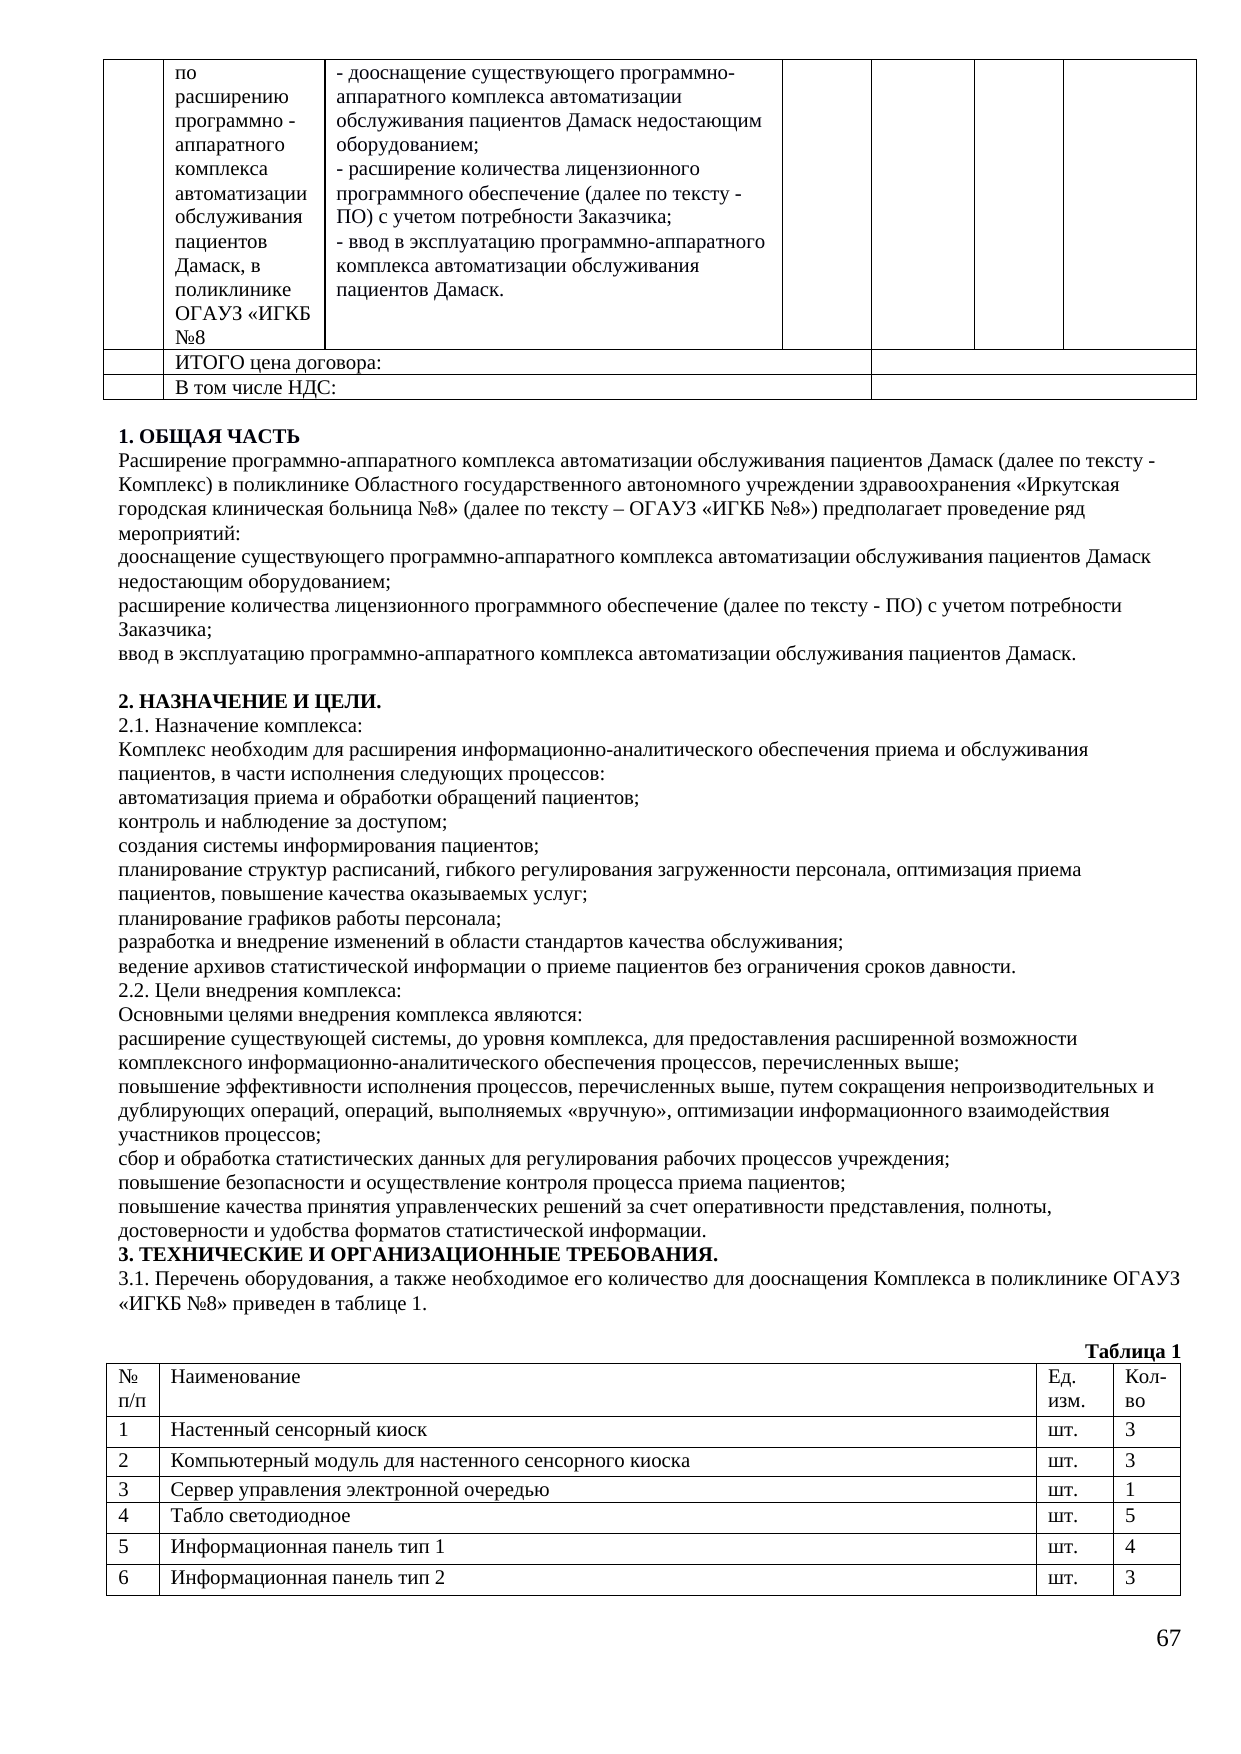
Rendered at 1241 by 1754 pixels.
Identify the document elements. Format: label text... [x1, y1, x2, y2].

text 2. НАЗНАЧЕНИЕ И ЦЕЛИ. [118, 689, 1181, 713]
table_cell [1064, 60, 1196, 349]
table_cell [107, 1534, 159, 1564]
text планирование структур расписаний, гибкого регулирования загруженности персонала, оптимизация приема пациентов, повышение качества оказываемых услуг; [118, 857, 1181, 905]
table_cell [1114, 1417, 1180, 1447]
text контроль и наблюдение за доступом; [118, 809, 1181, 833]
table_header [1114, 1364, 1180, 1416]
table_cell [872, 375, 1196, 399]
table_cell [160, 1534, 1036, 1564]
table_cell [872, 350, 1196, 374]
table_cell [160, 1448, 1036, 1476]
text повышение качества принятия управленческих решений за счет оперативности представления, полноты, достоверности и удобства форматов статистической информации. [118, 1194, 1181, 1242]
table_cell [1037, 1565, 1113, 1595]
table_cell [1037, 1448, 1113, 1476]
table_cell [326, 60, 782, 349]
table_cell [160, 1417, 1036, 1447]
text повышение эффективности исполнения процессов, перечисленных выше, путем сокращения непроизводительных и дублирующих операций, операций, выполняемых «вручную», оптимизации информационного взаимодействия участников процессов; [118, 1074, 1181, 1146]
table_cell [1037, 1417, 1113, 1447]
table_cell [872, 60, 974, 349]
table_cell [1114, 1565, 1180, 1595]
text автоматизация приема и обработки обращений пациентов; [118, 785, 1181, 809]
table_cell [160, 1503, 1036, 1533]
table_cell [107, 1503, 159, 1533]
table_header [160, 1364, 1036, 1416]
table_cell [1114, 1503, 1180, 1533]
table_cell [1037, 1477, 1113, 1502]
text разработка и внедрение изменений в области стандартов качества обслуживания; [118, 929, 1181, 953]
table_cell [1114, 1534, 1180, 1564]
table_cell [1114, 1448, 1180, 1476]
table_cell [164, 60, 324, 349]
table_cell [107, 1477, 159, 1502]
text 3. ТЕХНИЧЕСКИЕ И ОРГАНИЗАЦИОННЫЕ ТРЕБОВАНИЯ. [118, 1242, 1181, 1266]
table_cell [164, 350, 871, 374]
text расширение количества лицензионного программного обеспечение (далее по тексту - ПО) с учетом потребности Заказчика; [118, 593, 1181, 641]
text Основными целями внедрения комплекса являются: [118, 1002, 1181, 1026]
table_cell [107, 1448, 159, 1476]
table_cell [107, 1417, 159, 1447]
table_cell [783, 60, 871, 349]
text сбор и обработка статистических данных для регулирования рабочих процессов учреждения; [118, 1146, 1181, 1170]
list ОБЩАЯ ЧАСТЬ [118, 424, 1181, 448]
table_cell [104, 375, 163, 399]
text ввод в эксплуатацию программно-аппаратного комплекса автоматизации обслуживания пациентов Дамаск. [118, 641, 1181, 665]
text повышение безопасности и осуществление контроля процесса приема пациентов; [118, 1170, 1181, 1194]
text расширение существующей системы, до уровня комплекса, для предоставления расширенной возможности комплексного информационно-аналитического обеспечения процессов, перечисленных выше; [118, 1026, 1181, 1074]
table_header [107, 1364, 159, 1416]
text 3.1. Перечень оборудования, а также необходимое его количество для дооснащения Комплекса в поликлинике ОГАУЗ «ИГКБ №8» приведен в таблице 1. [118, 1266, 1181, 1314]
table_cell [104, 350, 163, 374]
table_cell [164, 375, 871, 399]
text Таблица 1 [118, 1338, 1181, 1363]
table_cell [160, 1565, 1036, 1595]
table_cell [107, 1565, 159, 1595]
text 2.1. Назначение комплекса: [118, 713, 1181, 737]
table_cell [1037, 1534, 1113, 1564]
text создания системы информирования пациентов; [118, 833, 1181, 857]
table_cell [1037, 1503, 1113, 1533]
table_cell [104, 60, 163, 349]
text дооснащение существующего программно-аппаратного комплекса автоматизации обслуживания пациентов Дамаск недостающим оборудованием; [118, 544, 1181, 593]
text планирование графиков работы персонала; [118, 905, 1181, 929]
text ведение архивов статистической информации о приеме пациентов без ограничения сроков давности. [118, 953, 1181, 978]
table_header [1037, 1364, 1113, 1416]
text Комплекс необходим для расширения информационно-аналитического обеспечения приема и обслуживания пациентов, в части исполнения следующих процессов: [118, 737, 1181, 785]
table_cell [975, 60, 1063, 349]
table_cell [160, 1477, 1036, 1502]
text Расширение программно-аппаратного комплекса автоматизации обслуживания пациентов Дамаск (далее по тексту - Комплекс) в поликлинике Областного государственного автономного учреждении здравоохранения «Иркутская городская клиническая больница №8» (далее по тексту – ОГАУЗ «ИГКБ №8») предполагает проведение ряд мероприятий: [118, 448, 1181, 544]
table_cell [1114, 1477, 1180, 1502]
text 2.2. Цели внедрения комплекса: [118, 978, 1181, 1002]
